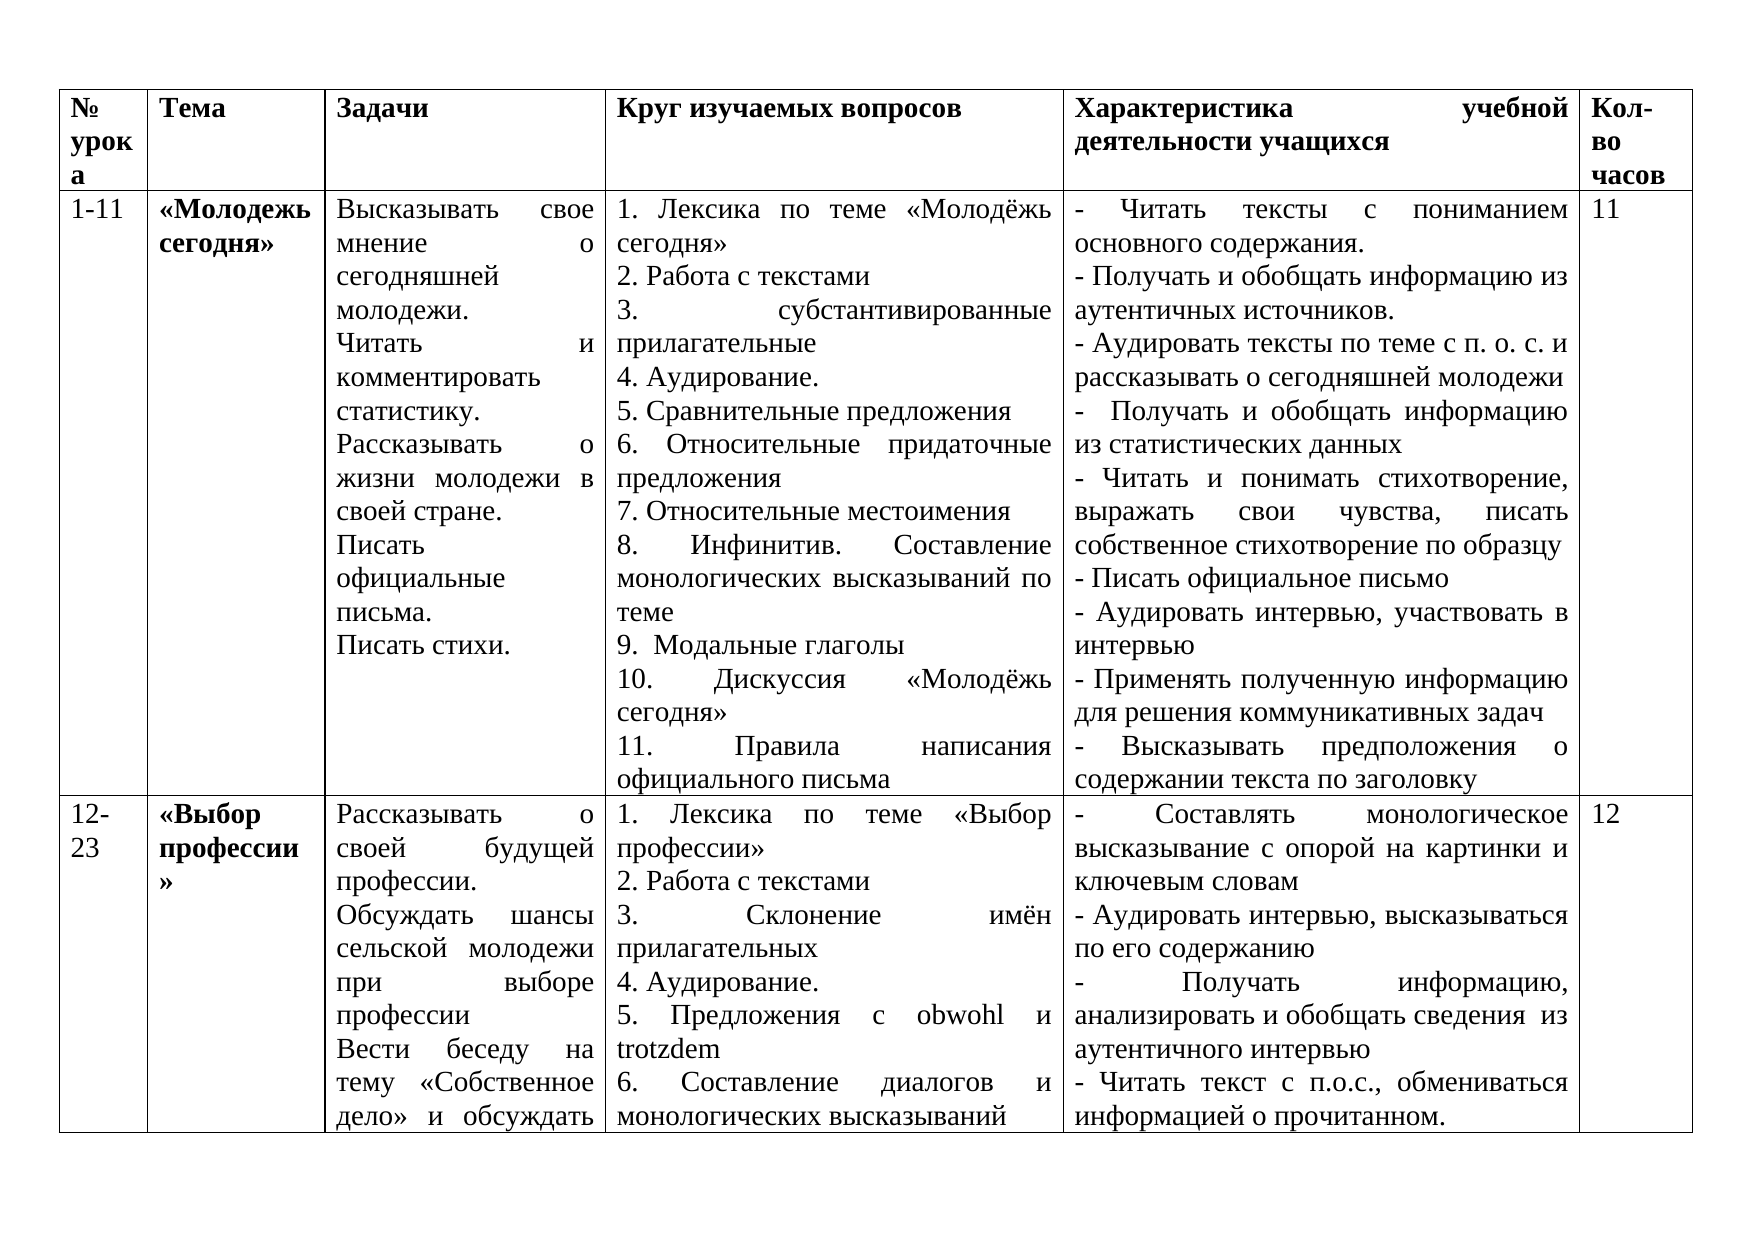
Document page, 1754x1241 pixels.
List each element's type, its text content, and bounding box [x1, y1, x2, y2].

table_cell - Читать тексты с пониманием основного содержания. - Получать и обобщать информацию из аутентичных источников. - Аудировать тексты по теме с п. о. с. и рассказывать о сегодняшней молодежи - Получать и обобщать информацию из статистических данных - Читать и понимать стихотворение, выражать свои чувства, писать собственное стихотворение по образцу - Писать официальное письмо - Аудировать интервью, участвовать в интервью - Применять полученную информацию для решения коммуникативных задач - Высказывать предположения о содержании текста по заголовку [1064, 191, 1579, 795]
table_cell «Выбор профессии» [148, 796, 324, 1132]
table_cell 1-11 [60, 191, 147, 795]
table_header Кол-во часов [1580, 90, 1692, 190]
table_header Задачи [326, 90, 605, 190]
table_header Круг изучаемых вопросов [606, 90, 1063, 190]
table_header Характеристика учебной деятельности учащихся [1064, 90, 1579, 190]
table_cell 12 [1580, 796, 1692, 1132]
table_cell 1. Лексика по теме «Молодёжь сегодня» 2. Работа с текстами 3. субстантивированные прилагательные 4. Аудирование. 5. Сравнительные предложения 6. Относительные придаточные предложения 7. Относительные местоимения 8. Инфинитив. Составление монологических высказываний по теме 9. Модальные глаголы 10. Дискуссия «Молодёжь сегодня» 11. Правила написания официального письма [606, 191, 1063, 795]
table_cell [1064, 796, 1579, 1132]
table_cell Высказывать свое мнение о сегодняшней молодежи. Читать и комментировать статистику. Рассказывать о жизни молодежи в своей стране. Писать официальные письма. Писать стихи. [326, 191, 605, 795]
table_cell 12-23 [60, 796, 147, 1132]
table_header Тема [148, 90, 324, 190]
table_cell 11 [1580, 191, 1692, 795]
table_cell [326, 796, 605, 1132]
table_cell «Молодежь сегодня» [148, 191, 324, 795]
table_header № урока [60, 90, 147, 190]
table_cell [606, 796, 1063, 1132]
